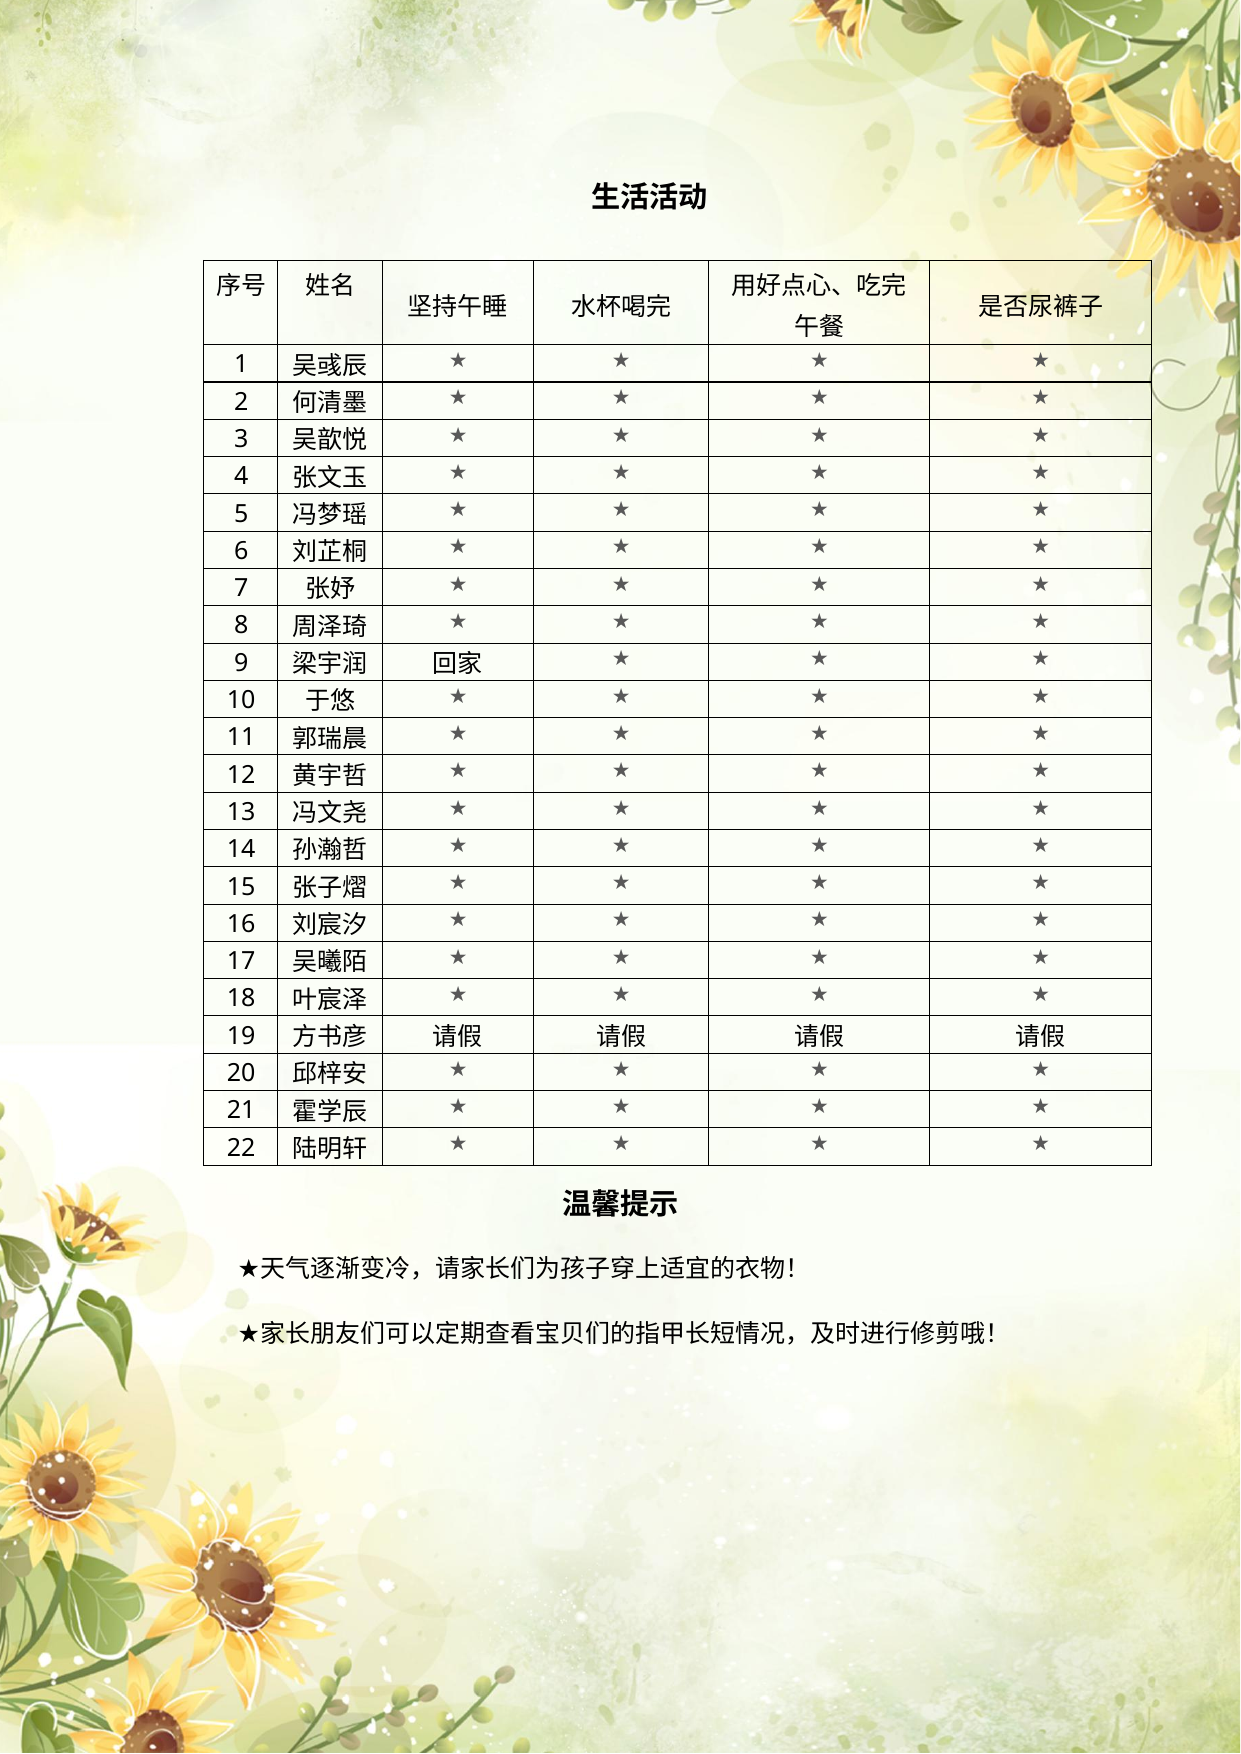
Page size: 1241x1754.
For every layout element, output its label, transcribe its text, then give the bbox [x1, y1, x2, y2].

table_cell 叶宸泽 [278, 979, 382, 1015]
table_cell ★ [709, 793, 929, 829]
table_cell ★ [534, 830, 708, 866]
table_cell ★ [383, 681, 533, 717]
table_cell ★ [930, 494, 1151, 531]
table_cell 张妤 [278, 569, 382, 605]
table_cell 10 [204, 681, 277, 717]
table_cell ★ [930, 644, 1151, 680]
table_cell ★ [930, 532, 1151, 568]
table_cell 20 [204, 1054, 277, 1090]
table_cell 19 [204, 1016, 277, 1053]
table_cell ★ [930, 1128, 1151, 1164]
table_cell ★ [930, 1054, 1151, 1090]
table_cell ★ [383, 793, 533, 829]
table_cell 方书彦 [278, 1016, 382, 1053]
table_cell ★ [930, 457, 1151, 493]
table_cell ★ [930, 420, 1151, 456]
table_cell ★ [930, 905, 1151, 941]
table_cell 陆明轩 [278, 1128, 382, 1164]
table_cell 冯文尧 [278, 793, 382, 829]
table_cell ★ [534, 345, 708, 381]
table_cell ★ [383, 718, 533, 754]
table_cell ★ [709, 755, 929, 792]
table_cell 吴彧辰 [278, 345, 382, 381]
table_cell 8 [204, 606, 277, 642]
table_cell ★ [709, 979, 929, 1015]
table_cell ★ [383, 345, 533, 381]
table_cell 9 [204, 644, 277, 680]
text 生活活动 [187, 162, 1053, 227]
table_cell ★ [709, 830, 929, 866]
table_cell 5 [204, 494, 277, 531]
table_cell ★ [930, 942, 1151, 978]
table_cell 13 [204, 793, 277, 829]
table_header 坚持午睡 [383, 261, 533, 344]
table_cell 请假 [930, 1016, 1151, 1053]
table_cell 16 [204, 905, 277, 941]
table_cell ★ [534, 755, 708, 792]
text 温馨提示 [187, 227, 1053, 1234]
table_header 姓名 [278, 261, 382, 344]
table_cell ★ [383, 1091, 533, 1127]
table_cell ★ [534, 718, 708, 754]
table_cell ★ [534, 979, 708, 1015]
table_cell ★ [709, 644, 929, 680]
table_cell 张文玉 [278, 457, 382, 493]
table_cell ★ [383, 830, 533, 866]
table_cell ★ [709, 420, 929, 456]
table_cell ★ [930, 793, 1151, 829]
table_cell ★ [383, 606, 533, 642]
table_cell ★ [534, 867, 708, 903]
table_cell 1 [204, 345, 277, 381]
table_cell ★ [709, 942, 929, 978]
table_cell ★ [534, 1054, 708, 1090]
table_cell 18 [204, 979, 277, 1015]
table_cell ★ [930, 979, 1151, 1015]
table_cell 22 [204, 1128, 277, 1164]
table_cell ★ [930, 681, 1151, 717]
table_cell 黄宇哲 [278, 755, 382, 792]
table_cell ★ [930, 606, 1151, 642]
table_cell ★ [534, 1128, 708, 1164]
table_cell ★ [383, 755, 533, 792]
table_cell ★ [709, 569, 929, 605]
table_cell ★ [534, 606, 708, 642]
table_cell 2 [204, 383, 277, 419]
table_cell 郭瑞晨 [278, 718, 382, 754]
table_cell 冯梦瑶 [278, 494, 382, 531]
text ★天气逐渐变冷，请家长们为孩子穿上适宜的衣物！ [187, 1234, 1053, 1299]
picture [0, 0, 1241, 1753]
table_cell ★ [930, 718, 1151, 754]
table_cell ★ [930, 755, 1151, 792]
table_cell 梁宇润 [278, 644, 382, 680]
table_cell ★ [930, 383, 1151, 419]
table_cell ★ [383, 532, 533, 568]
table_cell ★ [383, 1054, 533, 1090]
table_cell 4 [204, 457, 277, 493]
table_cell ★ [709, 1091, 929, 1127]
table_cell ★ [534, 793, 708, 829]
table_cell ★ [383, 420, 533, 456]
table_cell 张子熠 [278, 867, 382, 903]
table_cell 孙瀚哲 [278, 830, 382, 866]
table_cell ★ [709, 345, 929, 381]
table_cell ★ [383, 569, 533, 605]
table_cell 21 [204, 1091, 277, 1127]
table_cell ★ [534, 494, 708, 531]
table_cell ★ [383, 942, 533, 978]
table_cell ★ [930, 830, 1151, 866]
table_cell ★ [534, 532, 708, 568]
table_cell 15 [204, 867, 277, 903]
table_cell ★ [534, 905, 708, 941]
table_cell ★ [709, 532, 929, 568]
table_cell ★ [383, 494, 533, 531]
table_cell ★ [709, 606, 929, 642]
table_cell 12 [204, 755, 277, 792]
table_cell ★ [534, 457, 708, 493]
table_cell 回家 [383, 644, 533, 680]
table_cell ★ [383, 457, 533, 493]
table_header 序号 [204, 261, 277, 344]
table_cell 请假 [709, 1016, 929, 1053]
table_cell 邱梓安 [278, 1054, 382, 1090]
table_cell ★ [930, 569, 1151, 605]
table_cell ★ [534, 383, 708, 419]
table_cell 霍学辰 [278, 1091, 382, 1127]
table_cell ★ [709, 1054, 929, 1090]
table_cell 刘芷桐 [278, 532, 382, 568]
table_cell ★ [534, 1091, 708, 1127]
table_header 水杯喝完 [534, 261, 708, 344]
table_cell 3 [204, 420, 277, 456]
table_cell ★ [383, 383, 533, 419]
table_cell 14 [204, 830, 277, 866]
table_cell ★ [383, 867, 533, 903]
table_cell ★ [534, 644, 708, 680]
table_cell ★ [383, 979, 533, 1015]
table_cell ★ [709, 1128, 929, 1164]
table_cell ★ [534, 681, 708, 717]
table_cell 6 [204, 532, 277, 568]
table_cell ★ [383, 1128, 533, 1164]
table_cell 请假 [534, 1016, 708, 1053]
table_cell 请假 [383, 1016, 533, 1053]
table_cell ★ [709, 494, 929, 531]
table_cell ★ [534, 569, 708, 605]
table_cell ★ [534, 942, 708, 978]
table_cell 刘宸汐 [278, 905, 382, 941]
table_cell 周泽琦 [278, 606, 382, 642]
table_cell ★ [709, 457, 929, 493]
table_cell 17 [204, 942, 277, 978]
table_cell ★ [709, 867, 929, 903]
table_cell 7 [204, 569, 277, 605]
table_cell 11 [204, 718, 277, 754]
text ★家长朋友们可以定期查看宝贝们的指甲长短情况，及时进行修剪哦！ [187, 1299, 1053, 1364]
table_cell 何清墨 [278, 383, 382, 419]
table_cell ★ [930, 867, 1151, 903]
table_cell ★ [930, 1091, 1151, 1127]
table_cell ★ [709, 718, 929, 754]
table_cell ★ [709, 383, 929, 419]
table_header 用好点心、吃完午餐 [709, 261, 929, 344]
table_cell ★ [930, 345, 1151, 381]
table_cell ★ [534, 420, 708, 456]
table_cell ★ [709, 905, 929, 941]
table_header 是否尿裤子 [930, 261, 1151, 344]
table_cell 吴曦陌 [278, 942, 382, 978]
table_cell 吴歆悦 [278, 420, 382, 456]
table_cell ★ [383, 905, 533, 941]
table_cell ★ [709, 681, 929, 717]
table_cell 于悠 [278, 681, 382, 717]
